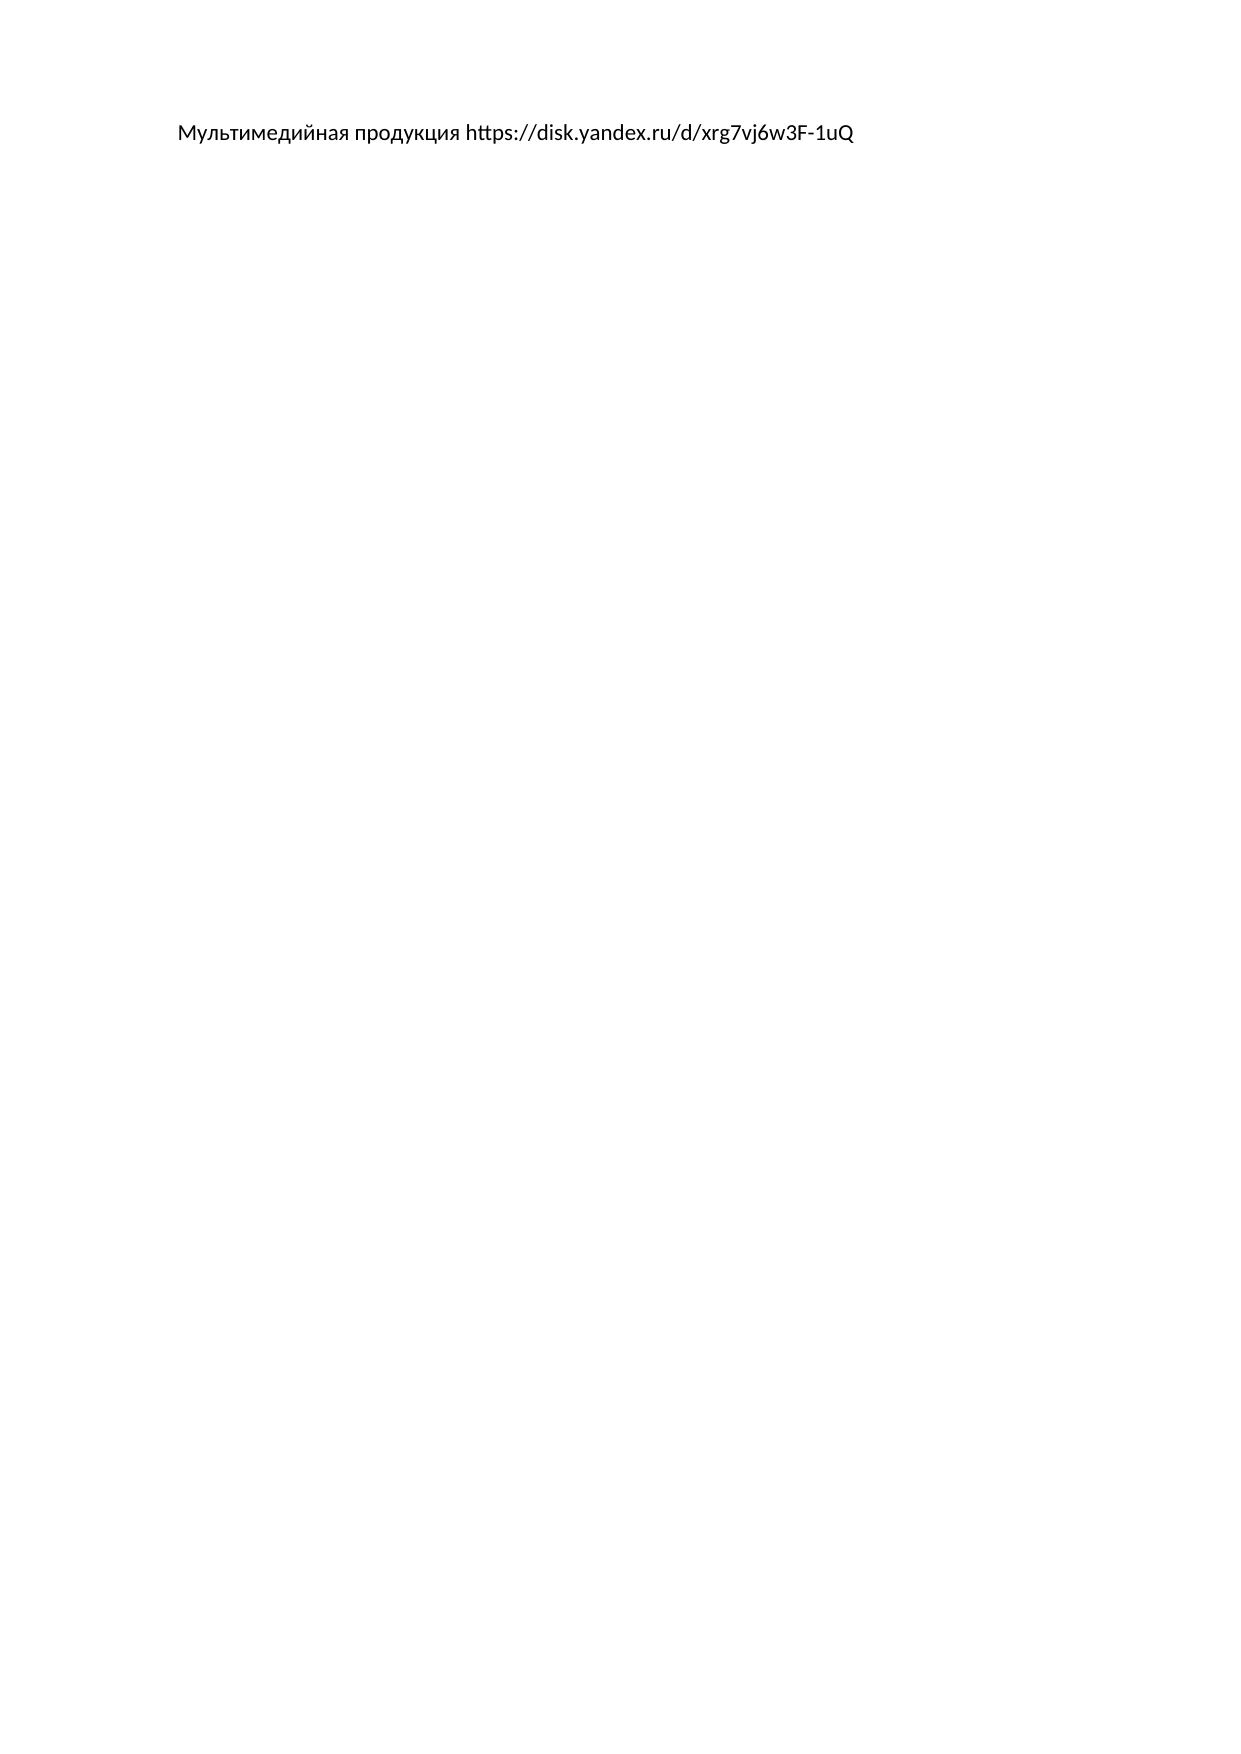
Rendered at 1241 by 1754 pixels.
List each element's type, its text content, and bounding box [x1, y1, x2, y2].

text Мультимедийная продукция https://disk.yandex.ru/d/xrg7vj6w3F-1uQ [177, 118, 1152, 146]
